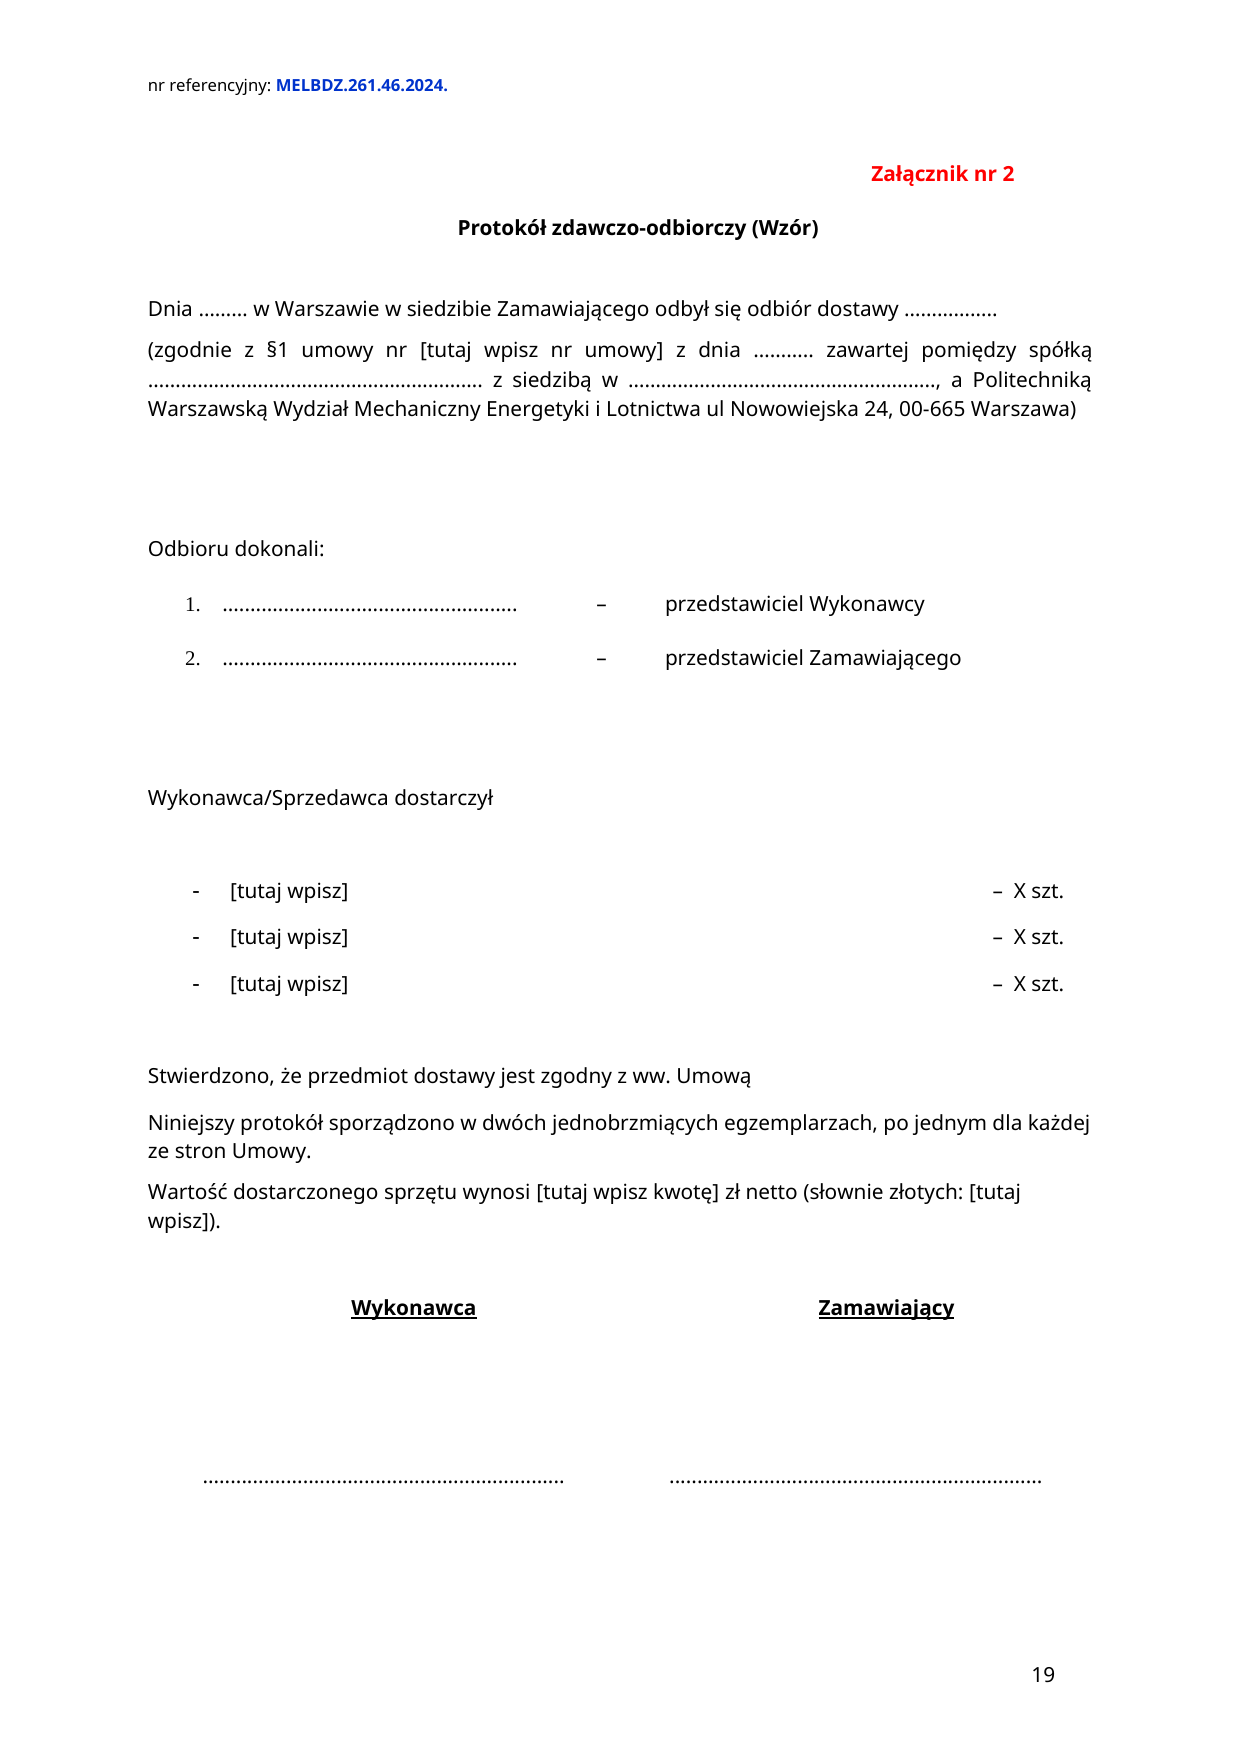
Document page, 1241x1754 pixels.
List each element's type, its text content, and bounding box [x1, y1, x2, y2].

text Protokół zdawczo-odbiorczy (Wzór) [148, 213, 1092, 241]
text Wykonawca/Sprzedawca dostarczył [148, 783, 1092, 811]
table_cell – X szt. [985, 969, 1092, 1015]
table_header – X szt. [985, 876, 1092, 922]
text Załącznik nr 2 [148, 159, 1092, 188]
table_header Zamawiający ................................................................... [620, 1293, 1092, 1508]
text (zgodnie z §1 umowy nr z dnia ……….. zawartej pomiędzy spółką ……………………………………………………. z siedzibą w ……………………………………………….., a Politechniką Warszawską Wydział Mechaniczny Energetyki i Lotnictwa ul Nowowiejska 24, 00-665 Warszawa) [148, 335, 1092, 423]
text Niniejszy protokół sporządzono w dwóch jednobrzmiących egzemplarzach, po jednym dla każdej ze stron Umowy. [148, 1108, 1092, 1165]
table_cell – X szt. [985, 922, 1092, 969]
list ..................................................... – przedstawiciel Wykonawcy [185, 589, 1092, 617]
table_header [148, 876, 985, 922]
table_cell [148, 969, 985, 1015]
text Stwierdzono, że przedmiot dostawy jest zgodny z ww. Umową [148, 1062, 1092, 1090]
list ..................................................... – przedstawiciel Zamawiającego [185, 643, 1092, 672]
text Dnia ……… w Warszawie w siedzibie Zamawiającego odbył się odbiór dostawy …………….. [148, 294, 1092, 322]
table_cell [148, 922, 985, 969]
text Odbioru dokonali: [148, 534, 1092, 562]
table_header Wykonawca ................................................................. [148, 1293, 620, 1508]
text Wartość dostarczonego sprzętu wynosi Błąd! Nie zdefiniowano zakładki. zł netto (słownie złotych: ). [148, 1177, 1092, 1234]
